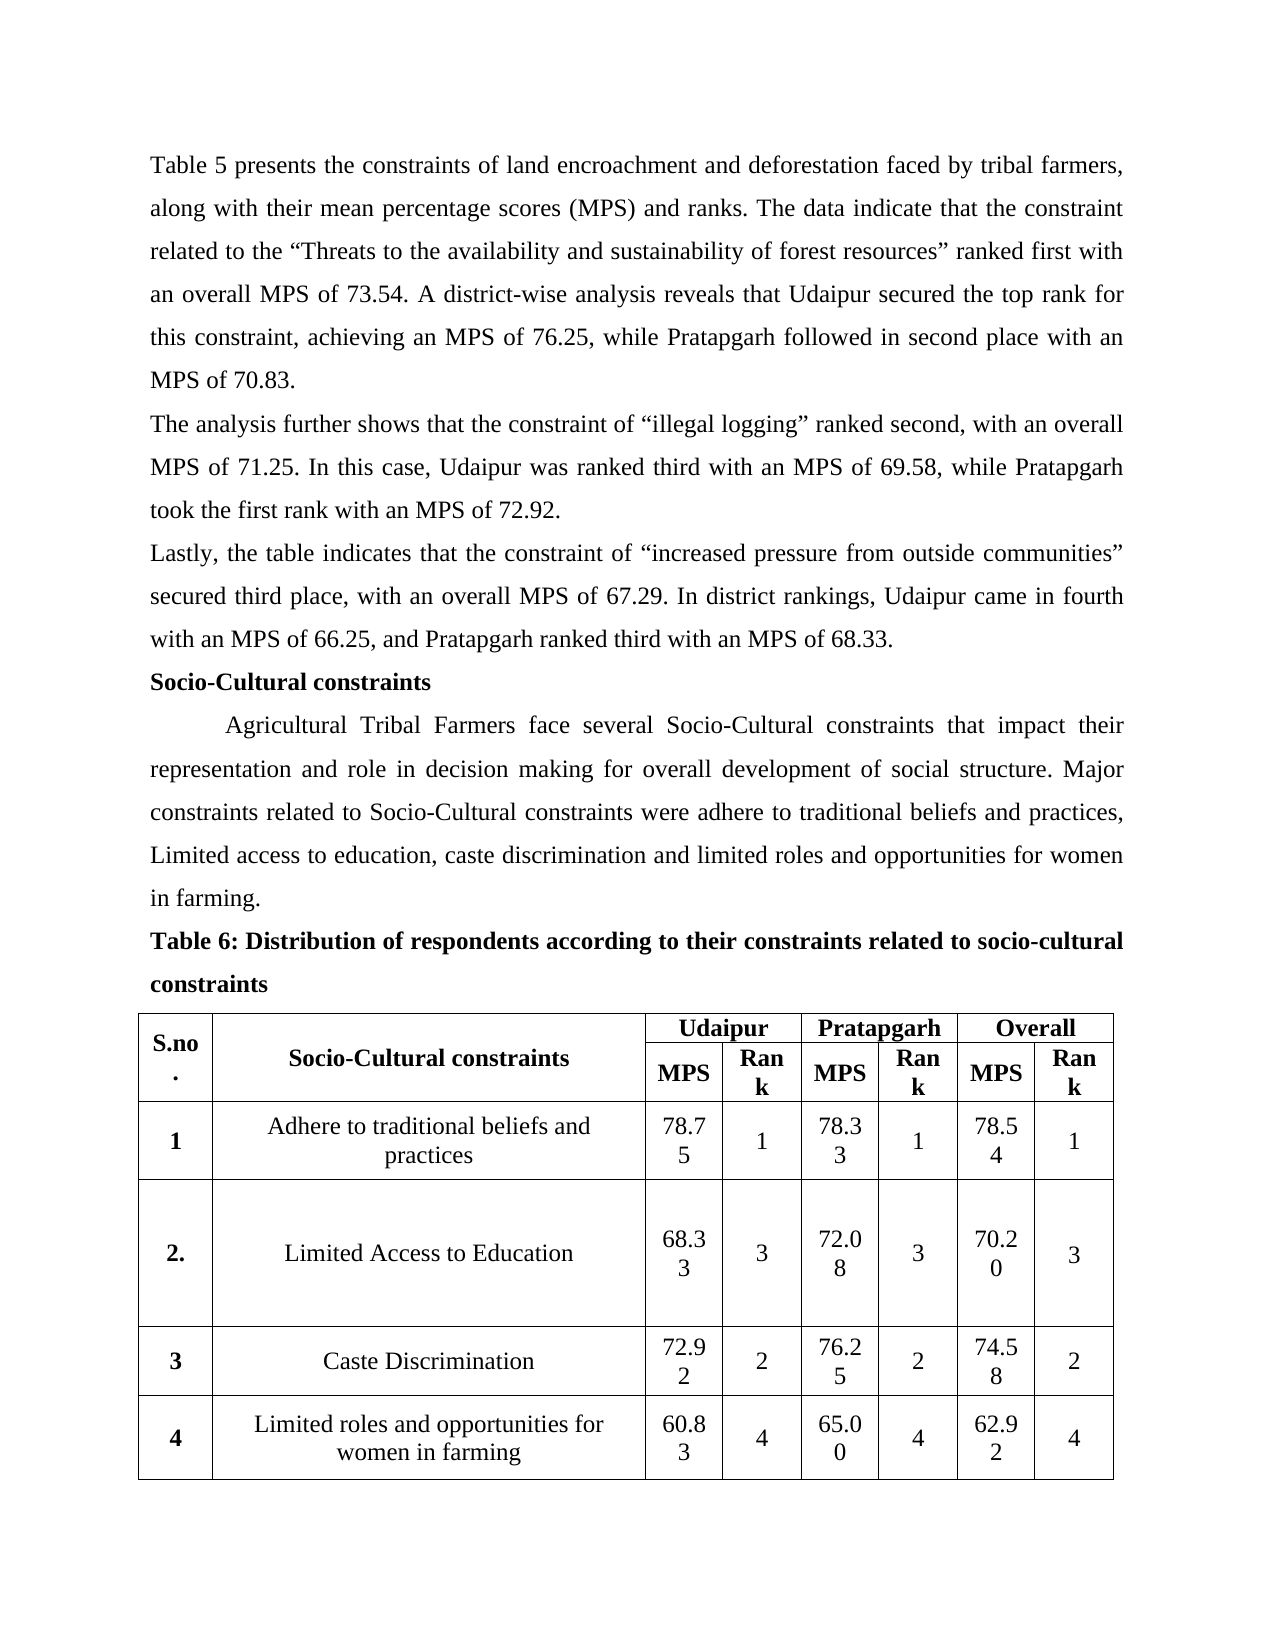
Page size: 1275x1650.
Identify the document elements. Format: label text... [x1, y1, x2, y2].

text Agricultural Tribal Farmers face several Socio-Cultural constraints that impact their representation and role in decision making for overall development of social structure. Major constraints related to Socio-Cultural constraints were adhere to traditional beliefs and practices, Limited access to education, caste discrimination and limited roles and opportunities for women in farming. [150, 711, 1125, 912]
table_cell 1 [723, 1102, 801, 1178]
table_cell 3 [723, 1180, 801, 1326]
table_cell 4 [879, 1396, 957, 1479]
table_cell 2 [723, 1327, 801, 1395]
table_cell Rank [723, 1043, 801, 1101]
table_header Udaipur [646, 1014, 801, 1042]
table_cell MPS [646, 1043, 722, 1101]
table_cell 72.08 [802, 1180, 878, 1326]
table_cell 60.83 [646, 1396, 722, 1479]
table_cell Adhere to traditional beliefs and practices [213, 1102, 645, 1178]
table_cell 3 [1035, 1180, 1113, 1326]
table_cell 68.33 [646, 1180, 722, 1326]
table_cell MPS [802, 1043, 878, 1101]
text Table 6: Distribution of respondents according to their constraints related to socio-cultural constraints [150, 926, 1125, 998]
text Table 5 presents the constraints of land encroachment and deforestation faced by tribal farmers, along with their mean percentage scores (MPS) and ranks. The data indicate that the constraint related to the “Threats to the availability and sustainability of forest resources” ranked first with an overall MPS of 73.54. A district-wise analysis reveals that Udaipur secured the top rank for this constraint, achieving an MPS of 76.25, while Pratapgarh followed in second place with an MPS of 70.83. [150, 150, 1125, 394]
table_cell 70.20 [958, 1180, 1034, 1326]
table_cell 72.92 [646, 1327, 722, 1395]
table_cell 74.58 [958, 1327, 1034, 1395]
table_cell 1 [879, 1102, 957, 1178]
table_cell 65.00 [802, 1396, 878, 1479]
table_cell 78.33 [802, 1102, 878, 1178]
table_cell 76.25 [802, 1327, 878, 1395]
table_cell 78.75 [646, 1102, 722, 1178]
table_header Overall [958, 1014, 1113, 1042]
table_cell 3 [879, 1180, 957, 1326]
table_cell 3 [139, 1327, 212, 1395]
table_cell 1 [139, 1102, 212, 1178]
table_cell 4 [723, 1396, 801, 1479]
table_cell 1 [1035, 1102, 1113, 1178]
table_cell Limited Access to Education [213, 1180, 645, 1326]
table_cell Rank [879, 1043, 957, 1101]
table_cell 4 [139, 1396, 212, 1479]
table_cell 62.92 [958, 1396, 1034, 1479]
table_cell Rank [1035, 1043, 1113, 1101]
table_cell Caste Discrimination [213, 1327, 645, 1395]
table_cell 78.54 [958, 1102, 1034, 1178]
table_cell 2 [1035, 1327, 1113, 1395]
table_cell Limited roles and opportunities for women in farming [213, 1396, 645, 1479]
table_cell 4 [1035, 1396, 1113, 1479]
table_cell 2. [139, 1180, 212, 1326]
text The analysis further shows that the constraint of “illegal logging” ranked second, with an overall MPS of 71.25. In this case, Udaipur was ranked third with an MPS of 69.58, while Pratapgarh took the first rank with an MPS of 72.92. [150, 409, 1125, 524]
table_cell 2 [879, 1327, 957, 1395]
table_header Socio-Cultural constraints [213, 1014, 645, 1101]
table_header Pratapgarh [802, 1014, 957, 1042]
table_cell MPS [958, 1043, 1034, 1101]
table_header S.no. [139, 1014, 212, 1101]
text Socio-Cultural constraints [150, 667, 1125, 696]
text Lastly, the table indicates that the constraint of “increased pressure from outside communities” secured third place, with an overall MPS of 67.29. In district rankings, Udaipur came in fourth with an MPS of 66.25, and Pratapgarh ranked third with an MPS of 68.33. [150, 538, 1125, 653]
